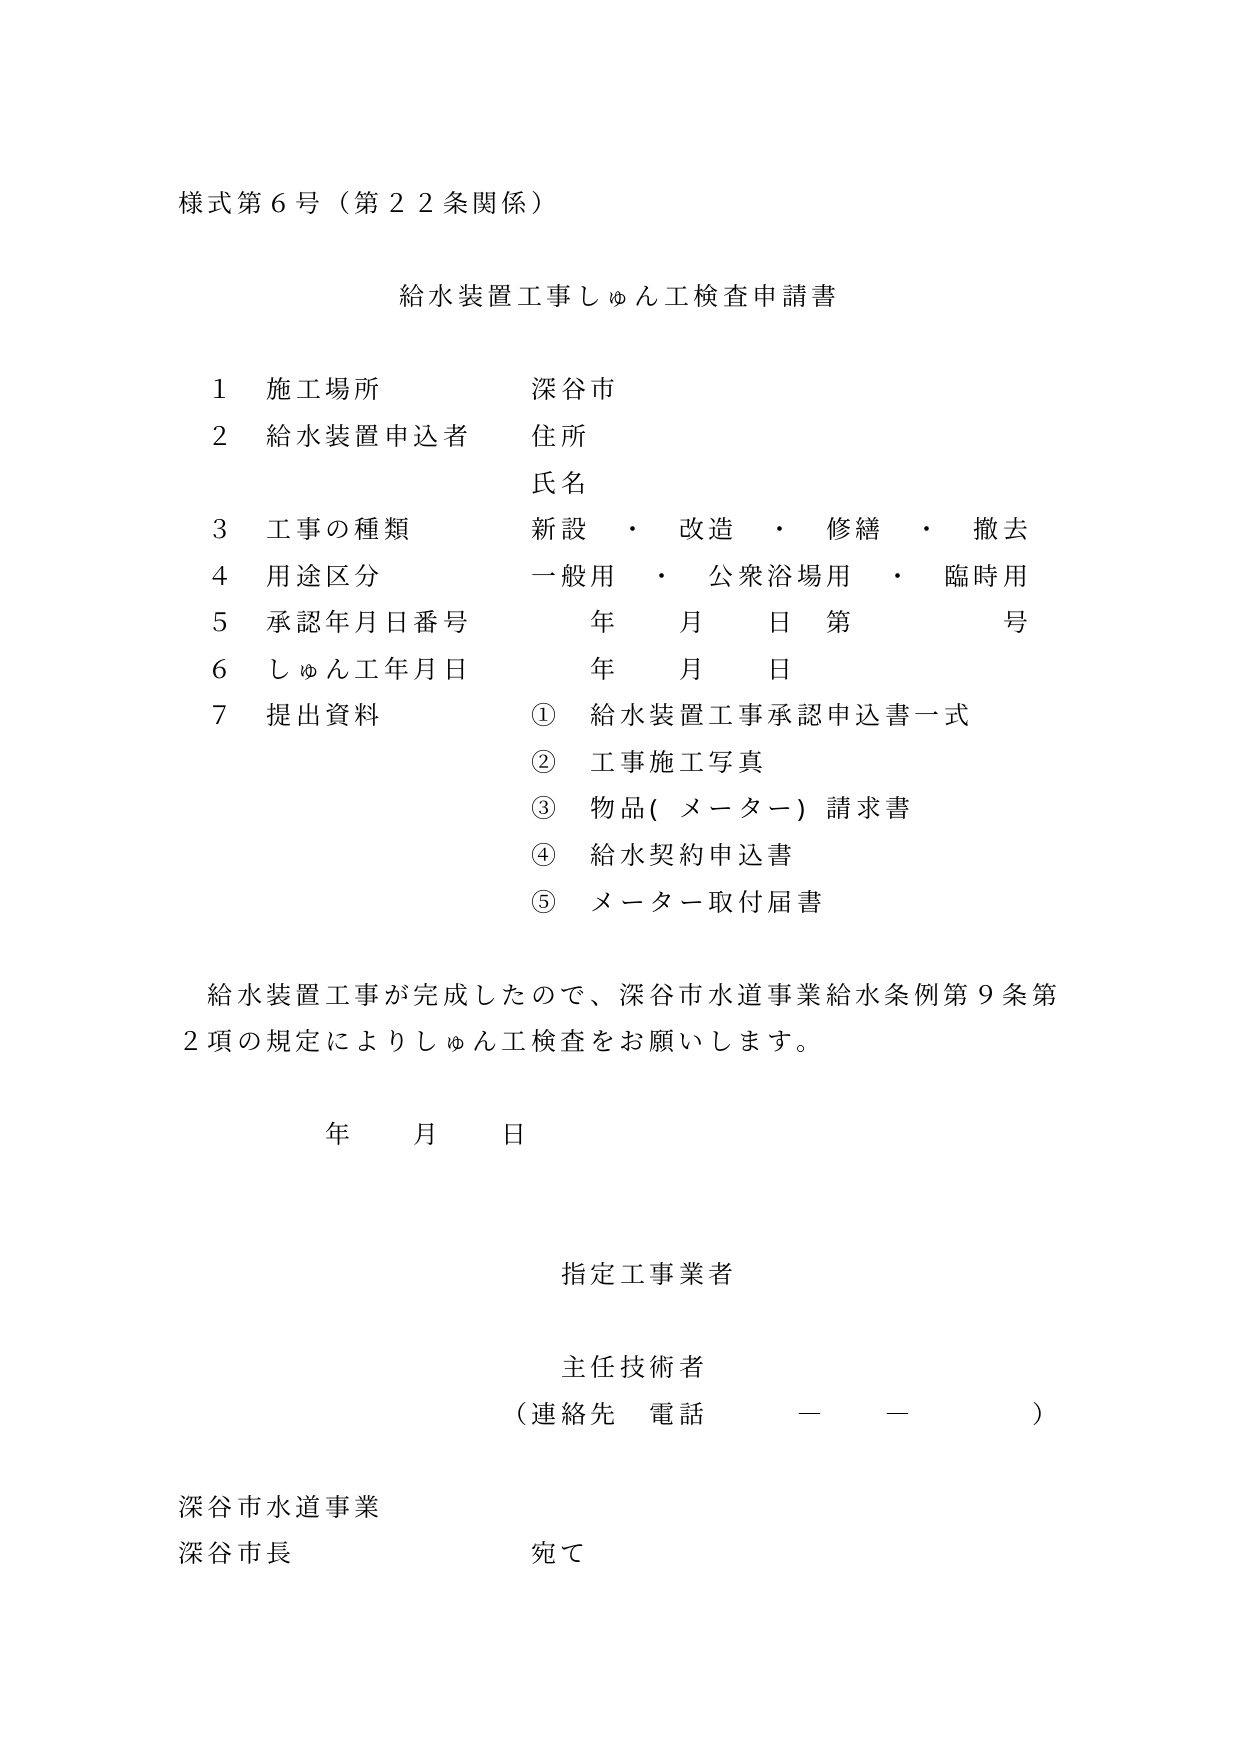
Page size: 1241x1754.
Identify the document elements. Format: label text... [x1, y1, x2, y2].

text （連絡先 電話 ― ― ） [178, 1389, 1062, 1436]
table_cell ４ [188, 551, 247, 598]
text 年 月 日 [178, 1110, 1062, 1156]
table_header 深谷市 [484, 365, 1074, 411]
table_cell 年 月 日 第 号 [484, 598, 1074, 644]
table_cell 一般用 ・ 公衆浴場用 ・ 臨時用 [484, 551, 1074, 598]
table_header １ [188, 365, 247, 411]
text 様式第６号（第２２条関係） [178, 178, 1062, 225]
table_cell ２ [188, 411, 247, 504]
table_cell ６ [188, 644, 247, 691]
table_cell 新設 ・ 改造 ・ 修繕 ・ 撤去 [484, 505, 1074, 551]
table_cell ① 給水装置工事承認申込書一式 ② 工事施工写真 ③ 物品(メーター)請求書 ④ 給水契約申込書 ⑤ メーター取付届書 [484, 691, 1074, 923]
text 指定工事業者 [178, 1249, 944, 1296]
table_cell ３ [188, 505, 247, 551]
table_cell 用途区分 [247, 551, 483, 598]
table_cell 工事の種類 [247, 505, 483, 551]
table_cell 給水装置申込者 [247, 411, 483, 504]
text 深谷市長 宛て [178, 1529, 1062, 1575]
table_cell ７ [188, 691, 247, 923]
table_cell 住所 氏名 [484, 411, 1074, 504]
table_cell 提出資料 [247, 691, 483, 923]
table_header 施工場所 [247, 365, 483, 411]
table_cell 承認年月日番号 [247, 598, 483, 644]
table_cell しゅん工年月日 [247, 644, 483, 691]
text 主任技術者 [178, 1343, 1003, 1389]
text 給水装置工事しゅん工検査申請書 [178, 272, 1062, 318]
text 給水装置工事が完成したので、深谷市水道事業給水条例第９条第２項の規定によりしゅん工検査をお願いします。 [178, 970, 1062, 1063]
table_cell 年 月 日 [484, 644, 1074, 691]
table_cell ５ [188, 598, 247, 644]
text 深谷市水道事業 [178, 1482, 1062, 1529]
